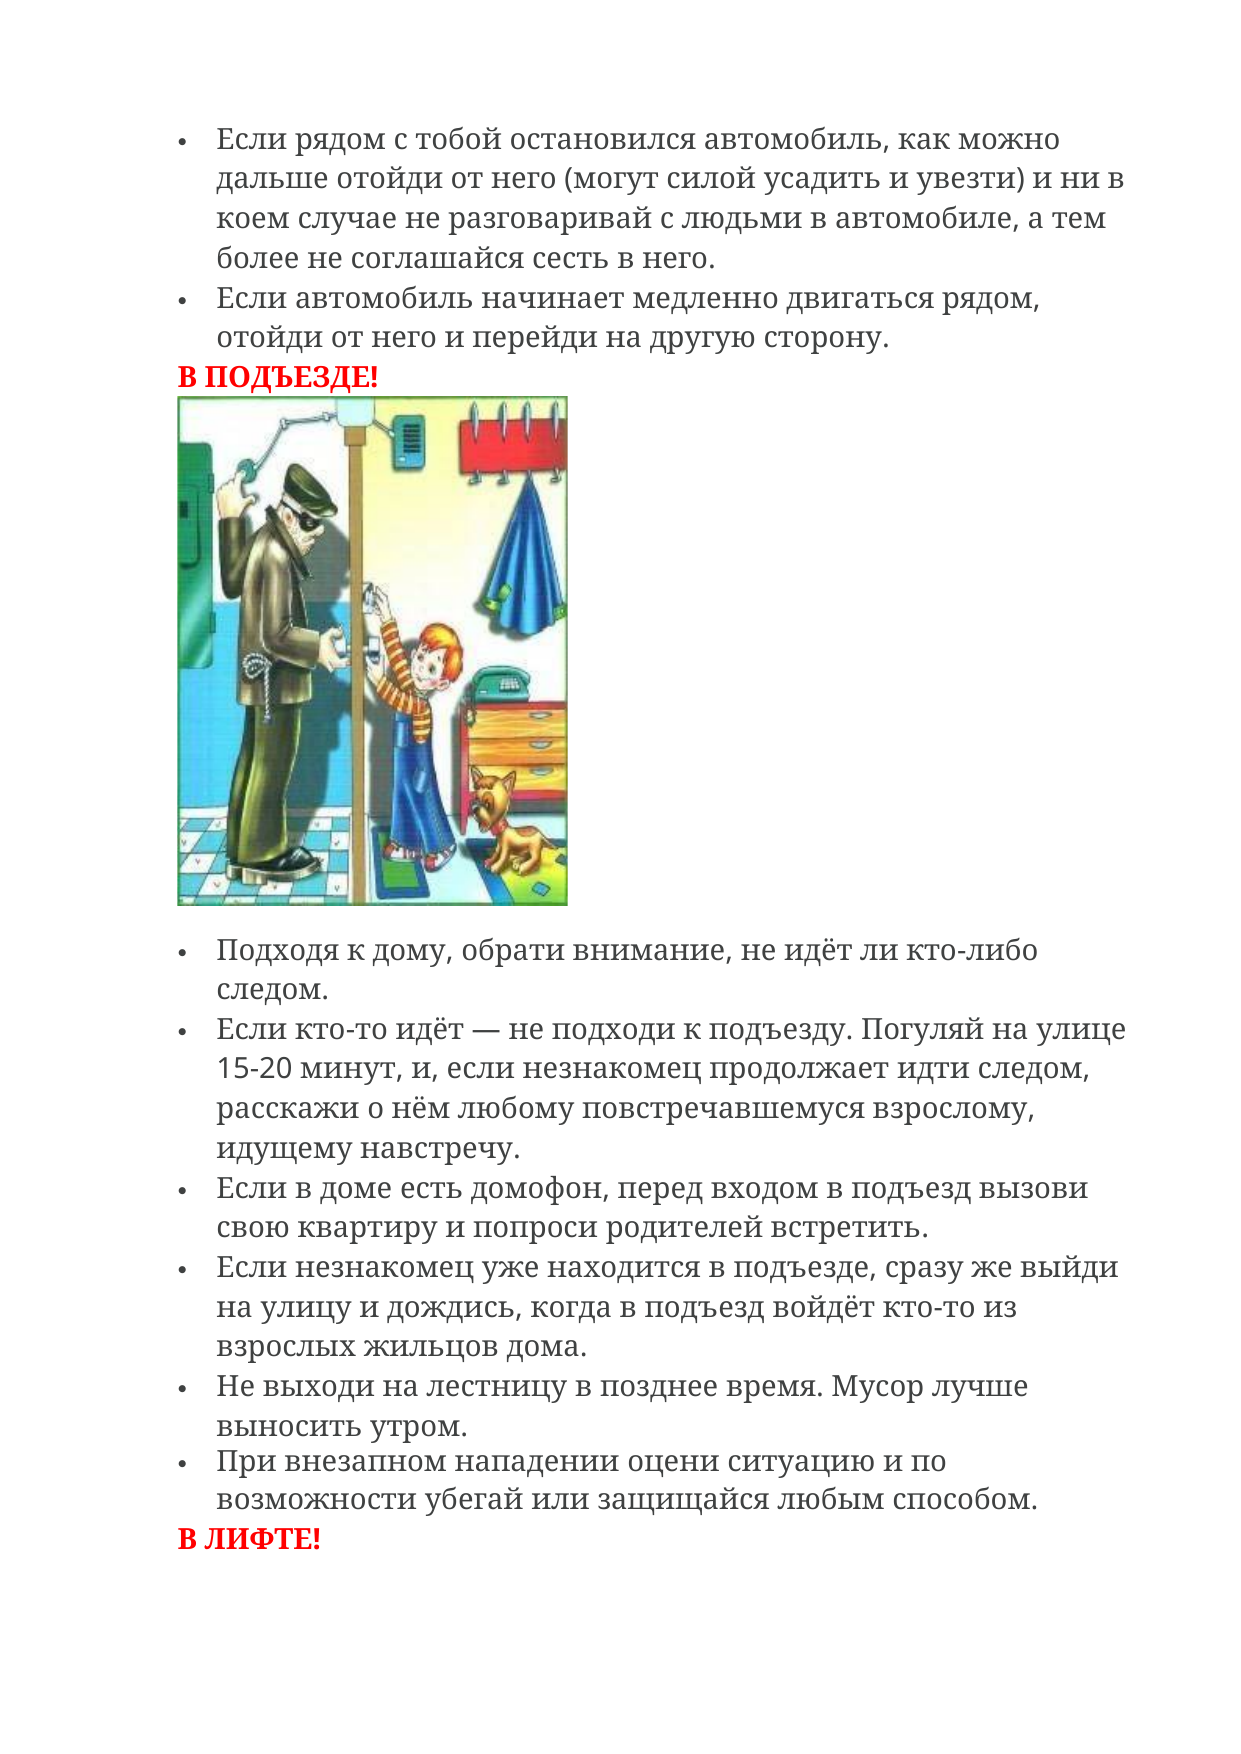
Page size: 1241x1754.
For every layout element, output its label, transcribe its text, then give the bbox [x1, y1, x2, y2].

list При внезапном нападении оцени ситуацию и по возможности убегай или защищайся любым способом. [179, 1445, 1152, 1518]
list Если в доме есть домофон, перед входом в подъезд вызови свою квартиру и попроси родителей встретить. [179, 1167, 1152, 1246]
list Не выходи на лестницу в позднее время. Мусор лучше выносить утром. [179, 1365, 1152, 1445]
list Если кто-то идёт — не подходи к подъезду. Погуляй на улице 15-20 минут, и, если незнакомец продолжает идти следом, расскажи о нём любому повстречавшемуся взрослому, идущему навстречу. [179, 1008, 1152, 1167]
text В ПОДЪЕЗДЕ! [177, 356, 1152, 396]
list Если автомобиль начинает медленно двигаться рядом, отойди от него и перейди на другую сторону. [179, 277, 1152, 356]
list Если рядом с тобой остановился автомобиль, как можно дальше отойди от него (могут силой усадить и увезти) и ни в коем случае не разговаривай с людьми в автомобиле, а тем более не соглашайся сесть в него. [179, 118, 1152, 277]
list Подходя к дому, обрати внимание, не идёт ли кто-либо следом. [179, 929, 1152, 1008]
picture [177, 396, 568, 906]
list Если незнакомец уже находится в подъезде, сразу же выйди на улицу и дождись, когда в подъезд войдёт кто-то из взрослых жильцов дома. [179, 1246, 1152, 1365]
text В ЛИФТЕ! [177, 1518, 1152, 1558]
